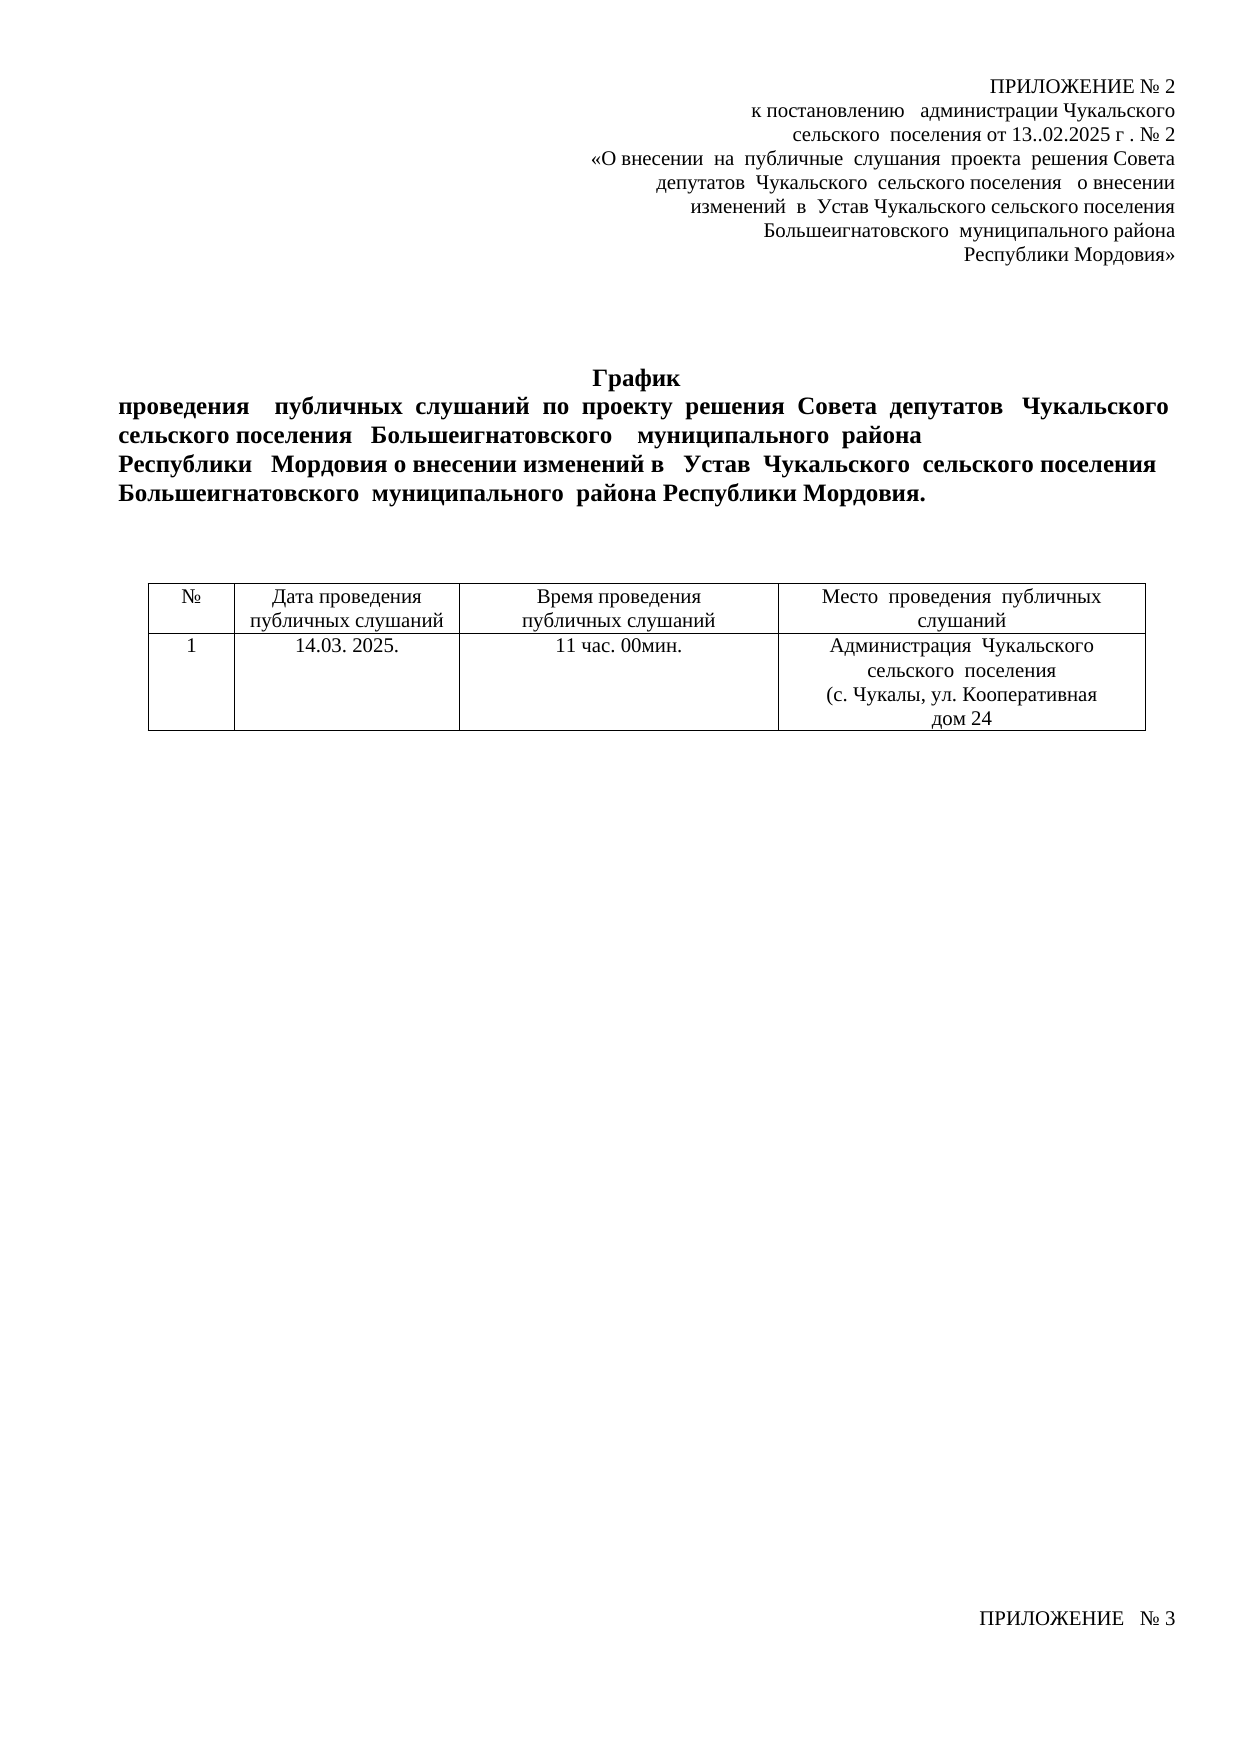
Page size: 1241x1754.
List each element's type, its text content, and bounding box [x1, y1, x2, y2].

table_cell 14.03. 2025. [235, 634, 459, 730]
text изменений в Устав Чукальского сельского поселения [118, 194, 1175, 218]
table_cell 11 час. 00мин. [460, 634, 778, 730]
text ПРИЛОЖЕНИЕ № 2 [118, 74, 1175, 98]
text к постановлению администрации Чукальского [118, 98, 1175, 122]
text Республики Мордовия о внесении изменений в Устав Чукальского сельского поселения Большеигнатовского муниципального района Республики Мордовия. [118, 449, 1175, 506]
table_cell Администрация Чукальского сельского поселения (с. Чукалы, ул. Кооперативная дом 24 [779, 634, 1145, 730]
text «О внесении на публичные слушания проекта решения Совета [118, 146, 1175, 170]
table_header Время проведения публичных слушаний [460, 584, 778, 632]
table_header Место проведения публичных слушаний [779, 584, 1145, 632]
text График [118, 363, 1175, 391]
table_header Дата проведения публичных слушаний [235, 584, 459, 632]
text Республики Мордовия» [118, 242, 1175, 266]
text проведения публичных слушаний по проекту решения Совета депутатов Чукальского сельского поселения Большеигнатовского муниципального района [118, 391, 1175, 449]
text Большеигнатовского муниципального района [118, 218, 1175, 242]
text сельского поселения от 13..02.2025 г . № 2 [118, 122, 1175, 146]
table_cell 1 [149, 634, 234, 730]
text ПРИЛОЖЕНИЕ № 3 [118, 1606, 1175, 1629]
table_header № [149, 584, 234, 632]
text депутатов Чукальского сельского поселения о внесении [118, 170, 1175, 194]
